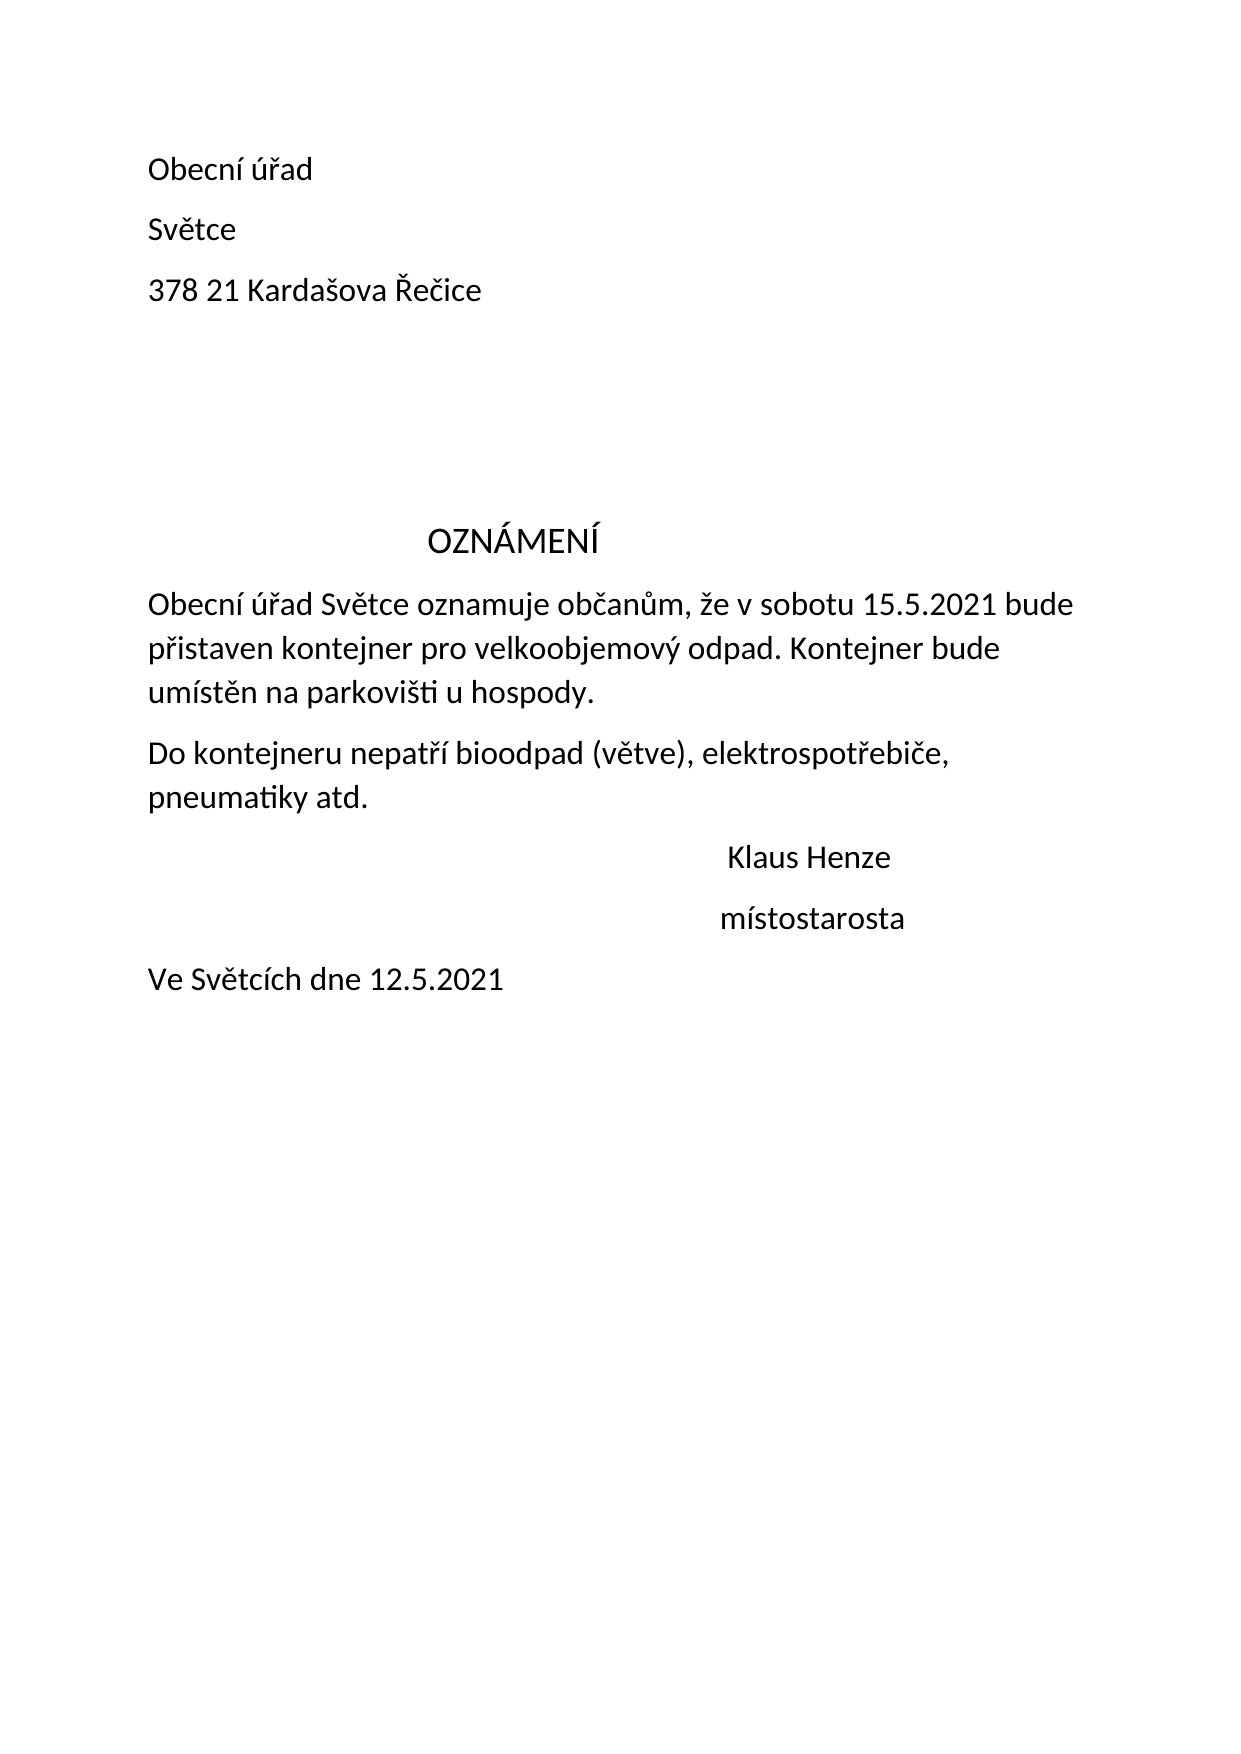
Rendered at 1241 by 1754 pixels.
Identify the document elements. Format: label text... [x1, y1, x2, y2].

text 378 21 Kardašova Řečice [148, 269, 1093, 309]
text Světce [148, 208, 1093, 249]
text Do kontejneru nepatří bioodpad (větve), elektrospotřebiče, pneumatiky atd. [148, 732, 1093, 816]
text místostarosta [148, 897, 1093, 938]
text Ve Světcích dne 12.5.2021 [148, 957, 1093, 998]
text Klaus Henze [148, 836, 1093, 877]
text Obecní úřad [148, 148, 1093, 188]
text Obecní úřad Světce oznamuje občanům, že v sobotu 15.5.2021 bude přistaven kontejner pro velkoobjemový odpad. Kontejner bude umístěn na parkovišti u hospody. [148, 583, 1093, 712]
text OZNÁMENÍ [148, 517, 1093, 563]
